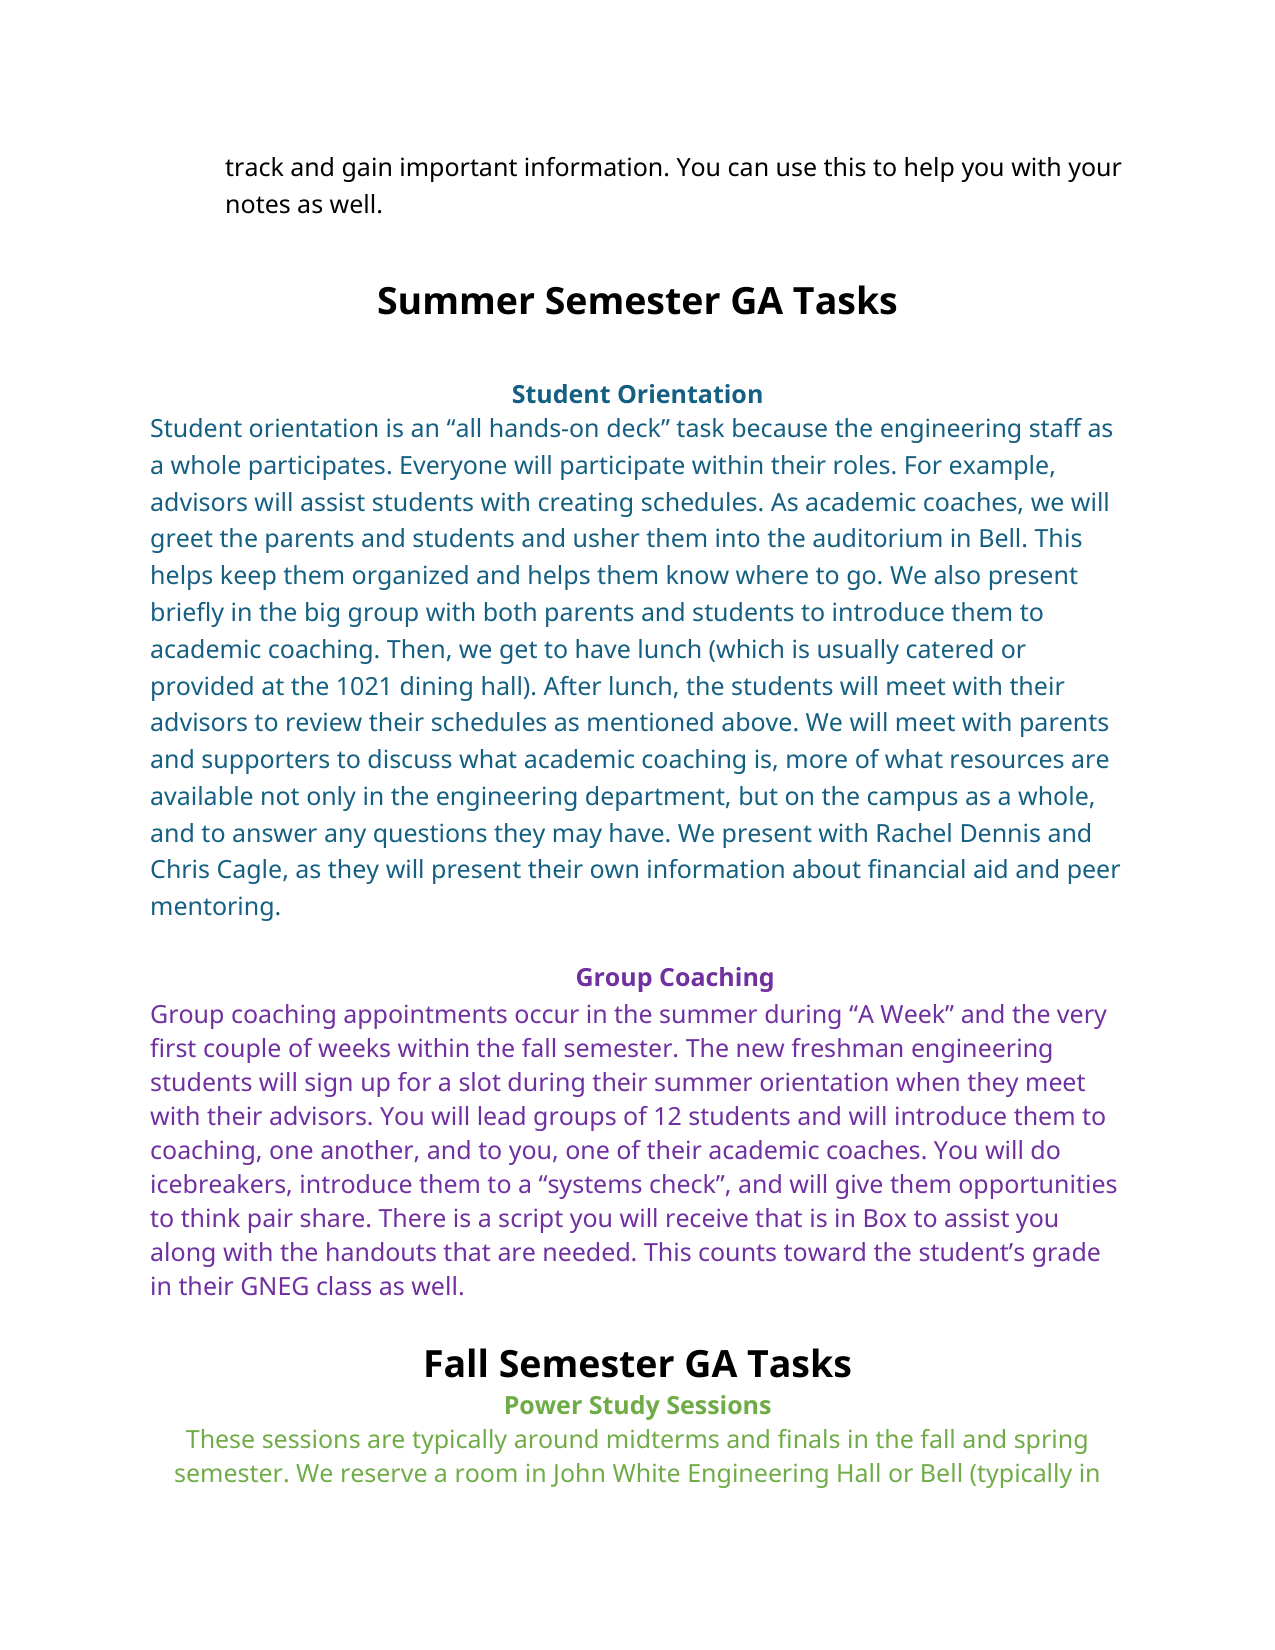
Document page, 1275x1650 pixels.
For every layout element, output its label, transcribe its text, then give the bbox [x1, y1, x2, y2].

text Summer Semester GA Tasks [150, 274, 1125, 326]
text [150, 1388, 1125, 1490]
text Student orientation is an “all hands-on deck” task because the engineering staff as a whole participates. Everyone will participate within their roles. For example, advisors will assist students with creating schedules. As academic coaches, we will greet the parents and students and usher them into the auditorium in Bell. This helps keep them organized and helps them know where to go. We also present briefly in the big group with both parents and students to introduce them to academic coaching. Then, we get to have lunch (which is usually catered or provided at the 1021 dining hall). After lunch, the students will meet with their advisors to review their schedules as mentioned above. We will meet with parents and supporters to discuss what academic coaching is, more of what resources are available not only in the engineering department, but on the campus as a whole, and to answer any questions they may have. We present with Rachel Dennis and Chris Cagle, as they will present their own information about financial aid and peer mentoring. [150, 411, 1125, 923]
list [187, 150, 1125, 221]
list Group Coaching [225, 959, 1125, 994]
text Student Orientation [150, 377, 1125, 411]
text Fall Semester GA Tasks [150, 1337, 1125, 1388]
text Group coaching appointments occur in the summer during “A Week” and the very first couple of weeks within the fall semester. The new freshman engineering students will sign up for a slot during their summer orientation when they meet with their advisors. You will lead groups of 12 students and will introduce them to coaching, one another, and to you, one of their academic coaches. You will do icebreakers, introduce them to a “systems check”, and will give them opportunities to think pair share. There is a script you will receive that is in Box to assist you along with the handouts that are needed. This counts toward the student’s grade in their GNEG class as well. [150, 996, 1125, 1303]
